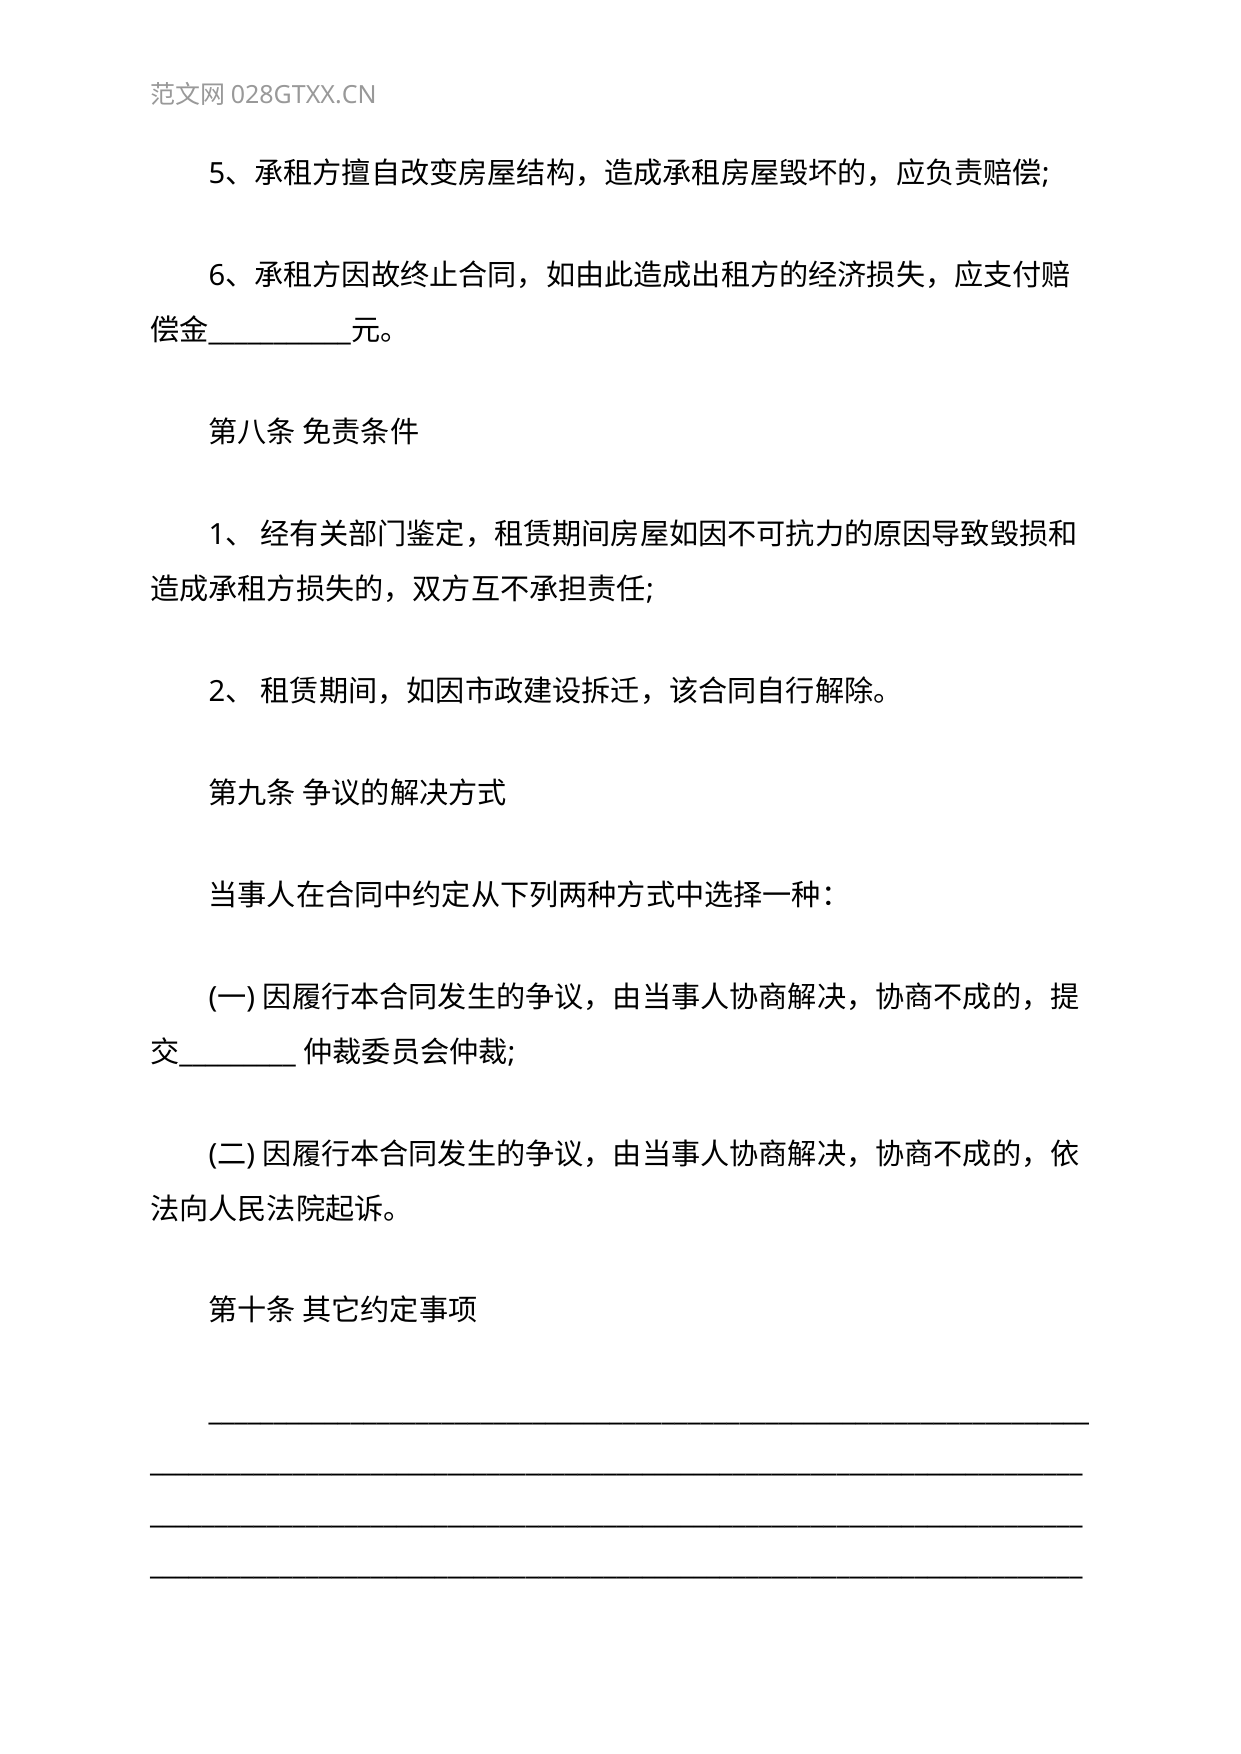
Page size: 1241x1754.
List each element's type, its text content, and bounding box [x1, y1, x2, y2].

text 2、 租赁期间，如因市政建设拆迁，该合同自行解除。 [150, 668, 1090, 710]
text 当事人在合同中约定从下列两种方式中选择一种： [150, 871, 1090, 914]
text 第八条 免责条件 [150, 409, 1090, 451]
text 第九条 争议的解决方式 [150, 770, 1090, 812]
text 1、 经有关部门鉴定，租赁期间房屋如因不可抗力的原因导致毁损和造成承租方损失的，双方互不承担责任; [150, 511, 1090, 608]
text 第十条 其它约定事项 [150, 1287, 1090, 1329]
text (二) 因履行本合同发生的争议，由当事人协商解决，协商不成的，依法向人民法院起诉。 [150, 1130, 1090, 1227]
text 6、承租方因故终止合同，如由此造成出租方的经济损失，应支付赔偿金___________元。 [150, 252, 1090, 349]
text 5、承租方擅自改变房屋结构，造成承租房屋毁坏的，应负责赔偿; [150, 150, 1090, 192]
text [150, 1389, 1090, 1583]
text (一) 因履行本合同发生的争议，由当事人协商解决，协商不成的，提交_________ 仲裁委员会仲裁; [150, 973, 1090, 1071]
